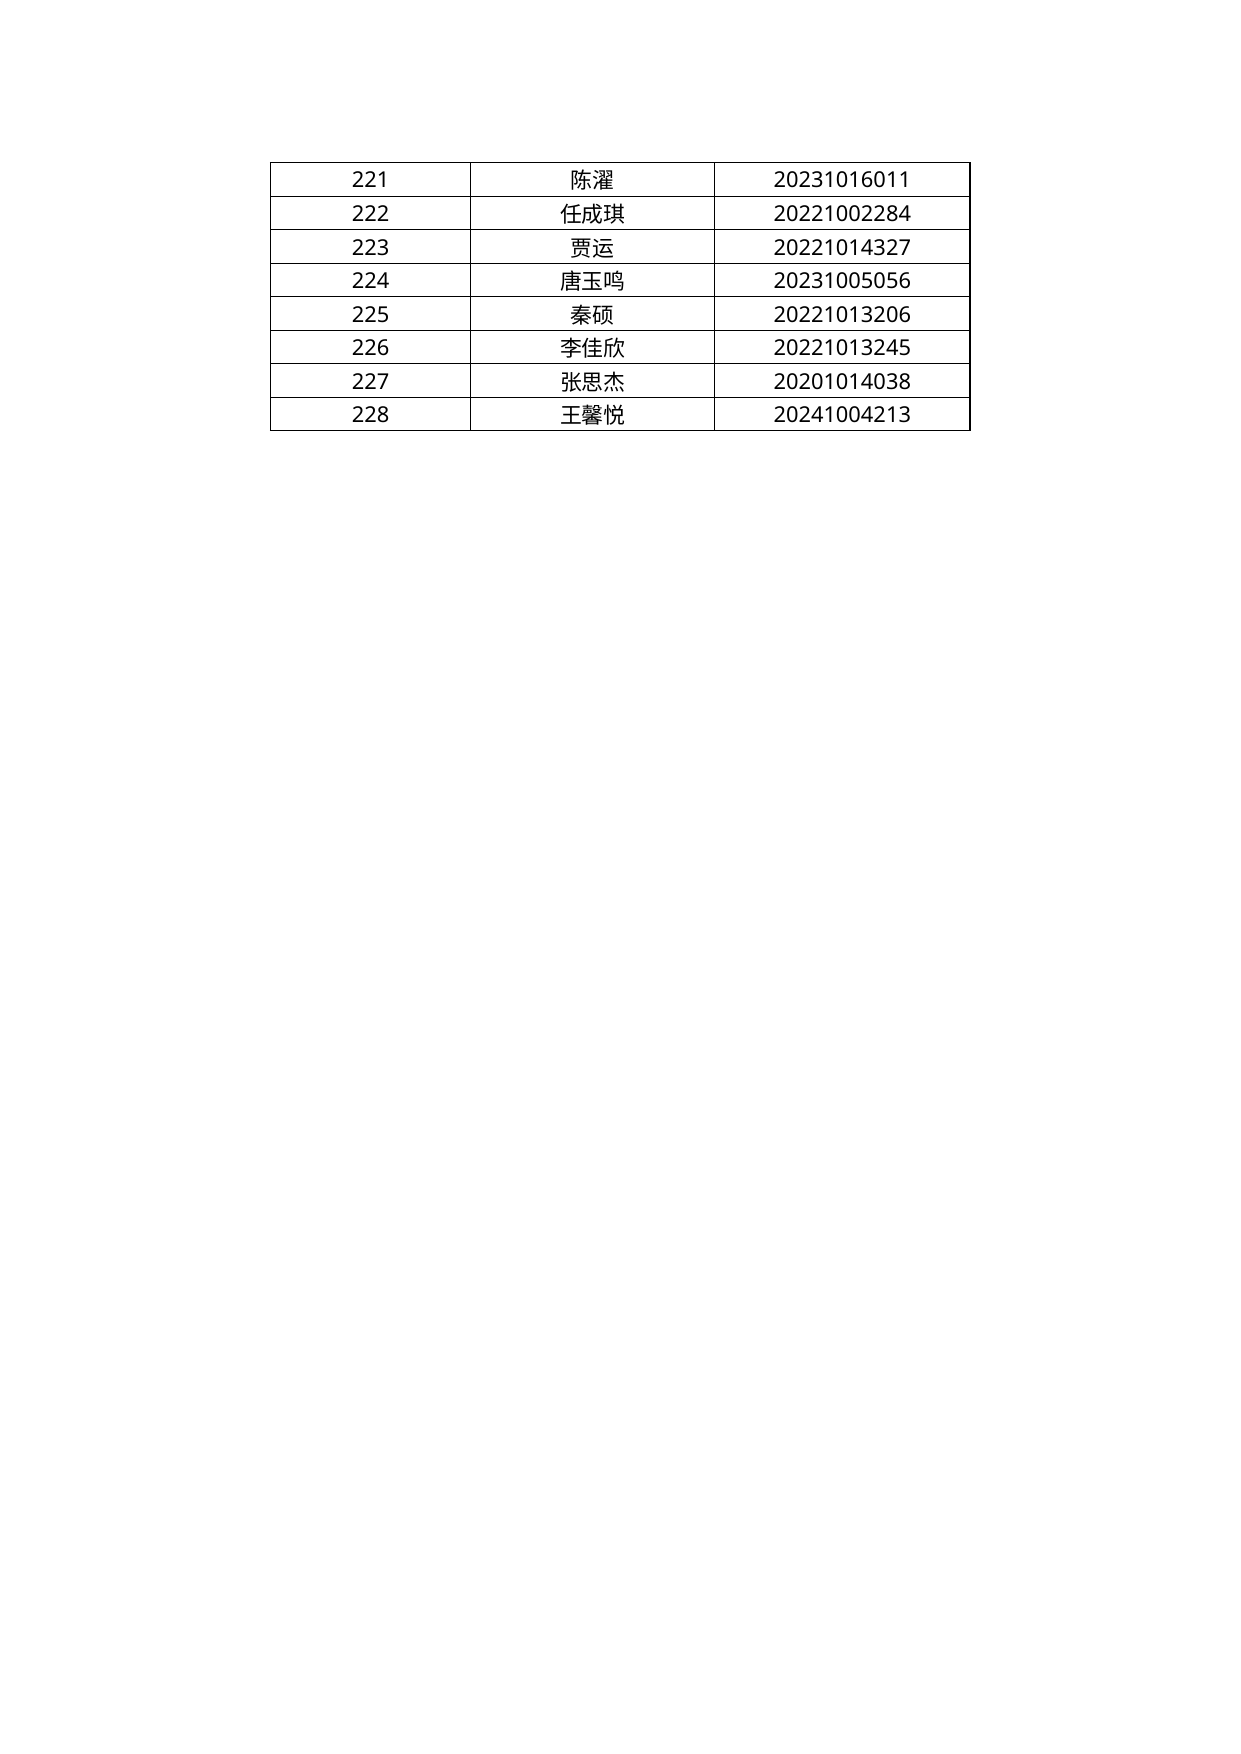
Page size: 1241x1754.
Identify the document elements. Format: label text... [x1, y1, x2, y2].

table_cell 王馨悦 [471, 398, 714, 430]
table_cell 任成琪 [471, 197, 714, 229]
table_cell 李佳欣 [471, 331, 714, 363]
table_cell 20221002284 [715, 197, 969, 229]
table_cell 223 [271, 230, 470, 263]
table_cell 222 [271, 197, 470, 229]
table_cell 225 [271, 297, 470, 330]
table_cell 秦硕 [471, 297, 714, 330]
table_cell 20201014038 [715, 364, 969, 397]
table_cell 20221014327 [715, 230, 969, 263]
table_cell 20231016011 [715, 163, 969, 196]
table_cell 20221013245 [715, 331, 969, 363]
table_cell 贾运 [471, 230, 714, 263]
table_cell 228 [271, 398, 470, 430]
table_cell 20231005056 [715, 264, 969, 296]
table_cell 张思杰 [471, 364, 714, 397]
table_cell 20241004213 [715, 398, 969, 430]
table_cell 221 [271, 163, 470, 196]
table_cell 陈濯 [471, 163, 714, 196]
table_cell 唐玉鸣 [471, 264, 714, 296]
table_cell 224 [271, 264, 470, 296]
table_cell 227 [271, 364, 470, 397]
table_cell 20221013206 [715, 297, 969, 330]
table_cell 226 [271, 331, 470, 363]
